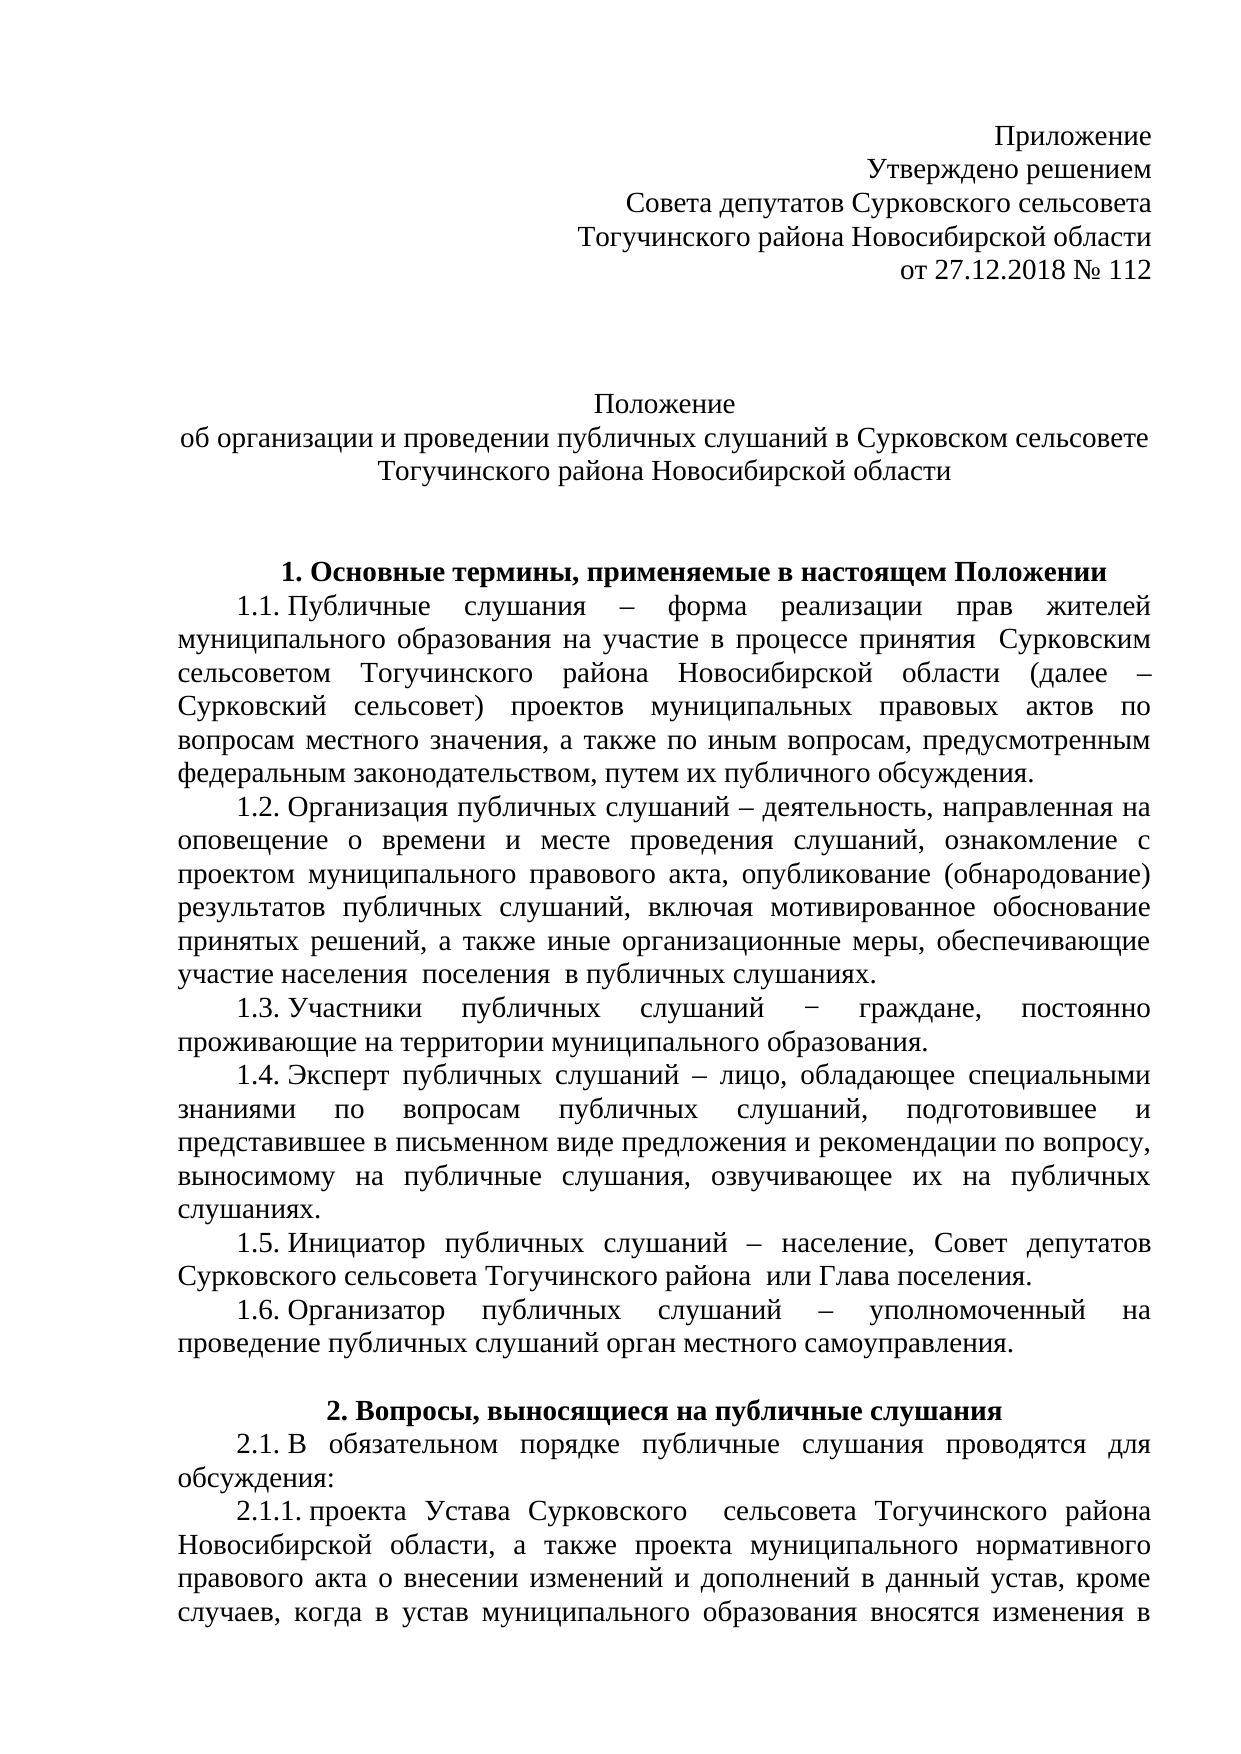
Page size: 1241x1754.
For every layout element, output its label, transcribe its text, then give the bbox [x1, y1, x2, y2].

text 1.5. Инициатор публичных слушаний ‒ население, Совет депутатов Сурковского сельсовета Тогучинского района или Глава поселения. [177, 1225, 1152, 1292]
text Утверждено решением [177, 152, 1152, 185]
text 1.6. Организатор публичных слушаний – уполномоченный на проведение публичных слушаний орган местного самоуправления. [177, 1292, 1152, 1359]
text 1.1. Публичные слушания ‒ форма реализации прав жителей муниципального образования на участие в процессе принятия Сурковским сельсоветом Тогучинского района Новосибирской области (далее – Сурковский сельсовет) проектов муниципальных правовых актов по вопросам местного значения, а также по иным вопросам, предусмотренным федеральным законодательством, путем их публичного обсуждения. [177, 588, 1152, 789]
text Положение [177, 386, 1152, 420]
text 1.2. Организация публичных слушаний ‒ деятельность, направленная на оповещение о времени и месте проведения слушаний, ознакомление с проектом муниципального правового акта, опубликование (обнародование) результатов публичных слушаний, включая мотивированное обоснование принятых решений, а также иные организационные меры, обеспечивающие участие населения поселения в публичных слушаниях. [177, 789, 1152, 990]
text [177, 1493, 1152, 1627]
text 2. Вопросы, выносящиеся на публичные слушания [177, 1393, 1152, 1426]
text 2.1. В обязательном порядке публичные слушания проводятся для обсуждения: [177, 1426, 1152, 1493]
text Приложение [177, 118, 1152, 152]
text Тогучинского района Новосибирской области [177, 219, 1152, 252]
text Совета депутатов Сурковского сельсовета [177, 185, 1152, 219]
text 1.4. Эксперт публичных слушаний ‒ лицо, обладающее специальными знаниями по вопросам публичных слушаний, подготовившее и представившее в письменном виде предложения и рекомендации по вопросу, выносимому на публичные слушания, озвучивающее их на публичных слушаниях. [177, 1057, 1152, 1225]
text 1.3. Участники публичных слушаний − граждане, постоянно проживающие на территории муниципального образования. [177, 990, 1152, 1057]
text об организации и проведении публичных слушаний в Сурковском сельсовете Тогучинского района Новосибирской области [177, 420, 1152, 487]
text от 27.12.2018 № 112 [177, 252, 1152, 286]
text 1. Основные термины, применяемые в настоящем Положении [177, 554, 1152, 588]
